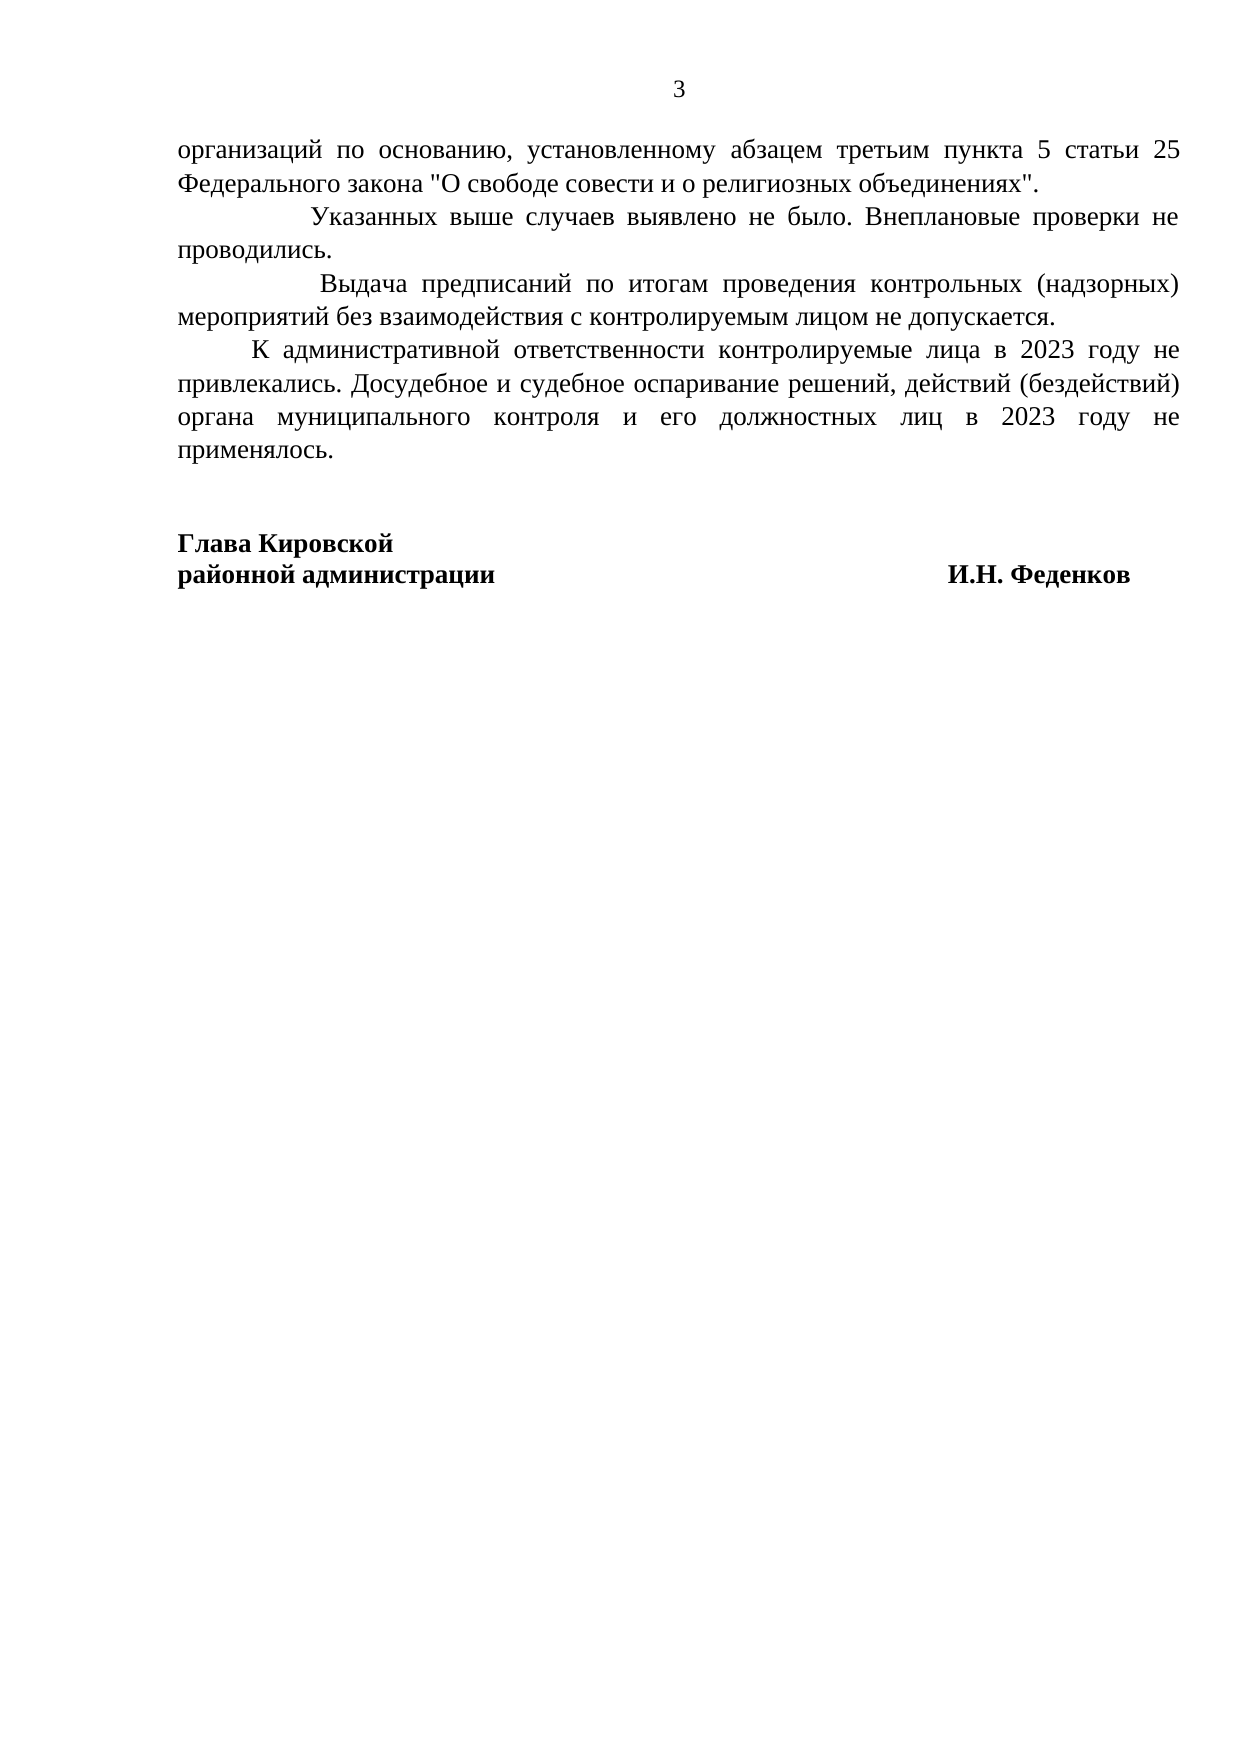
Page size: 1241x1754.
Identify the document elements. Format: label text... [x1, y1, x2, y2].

text районной администрации И.Н. Феденков [177, 558, 1181, 589]
text Глава Кировской [177, 527, 1181, 558]
text К административной ответственности контролируемые лица в 2023 году не привлекались. Досудебное и судебное оспаривание решений, действий (бездействий) органа муниципального контроля и его должностных лиц в 2023 году не применялось. [177, 331, 1181, 465]
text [177, 131, 1181, 198]
text Указанных выше случаев выявлено не было. Внеплановые проверки не проводились. [177, 198, 1181, 265]
text Выдача предписаний по итогам проведения контрольных (надзорных) мероприятий без взаимодействия с контролируемым лицом не допускается. [177, 265, 1181, 331]
